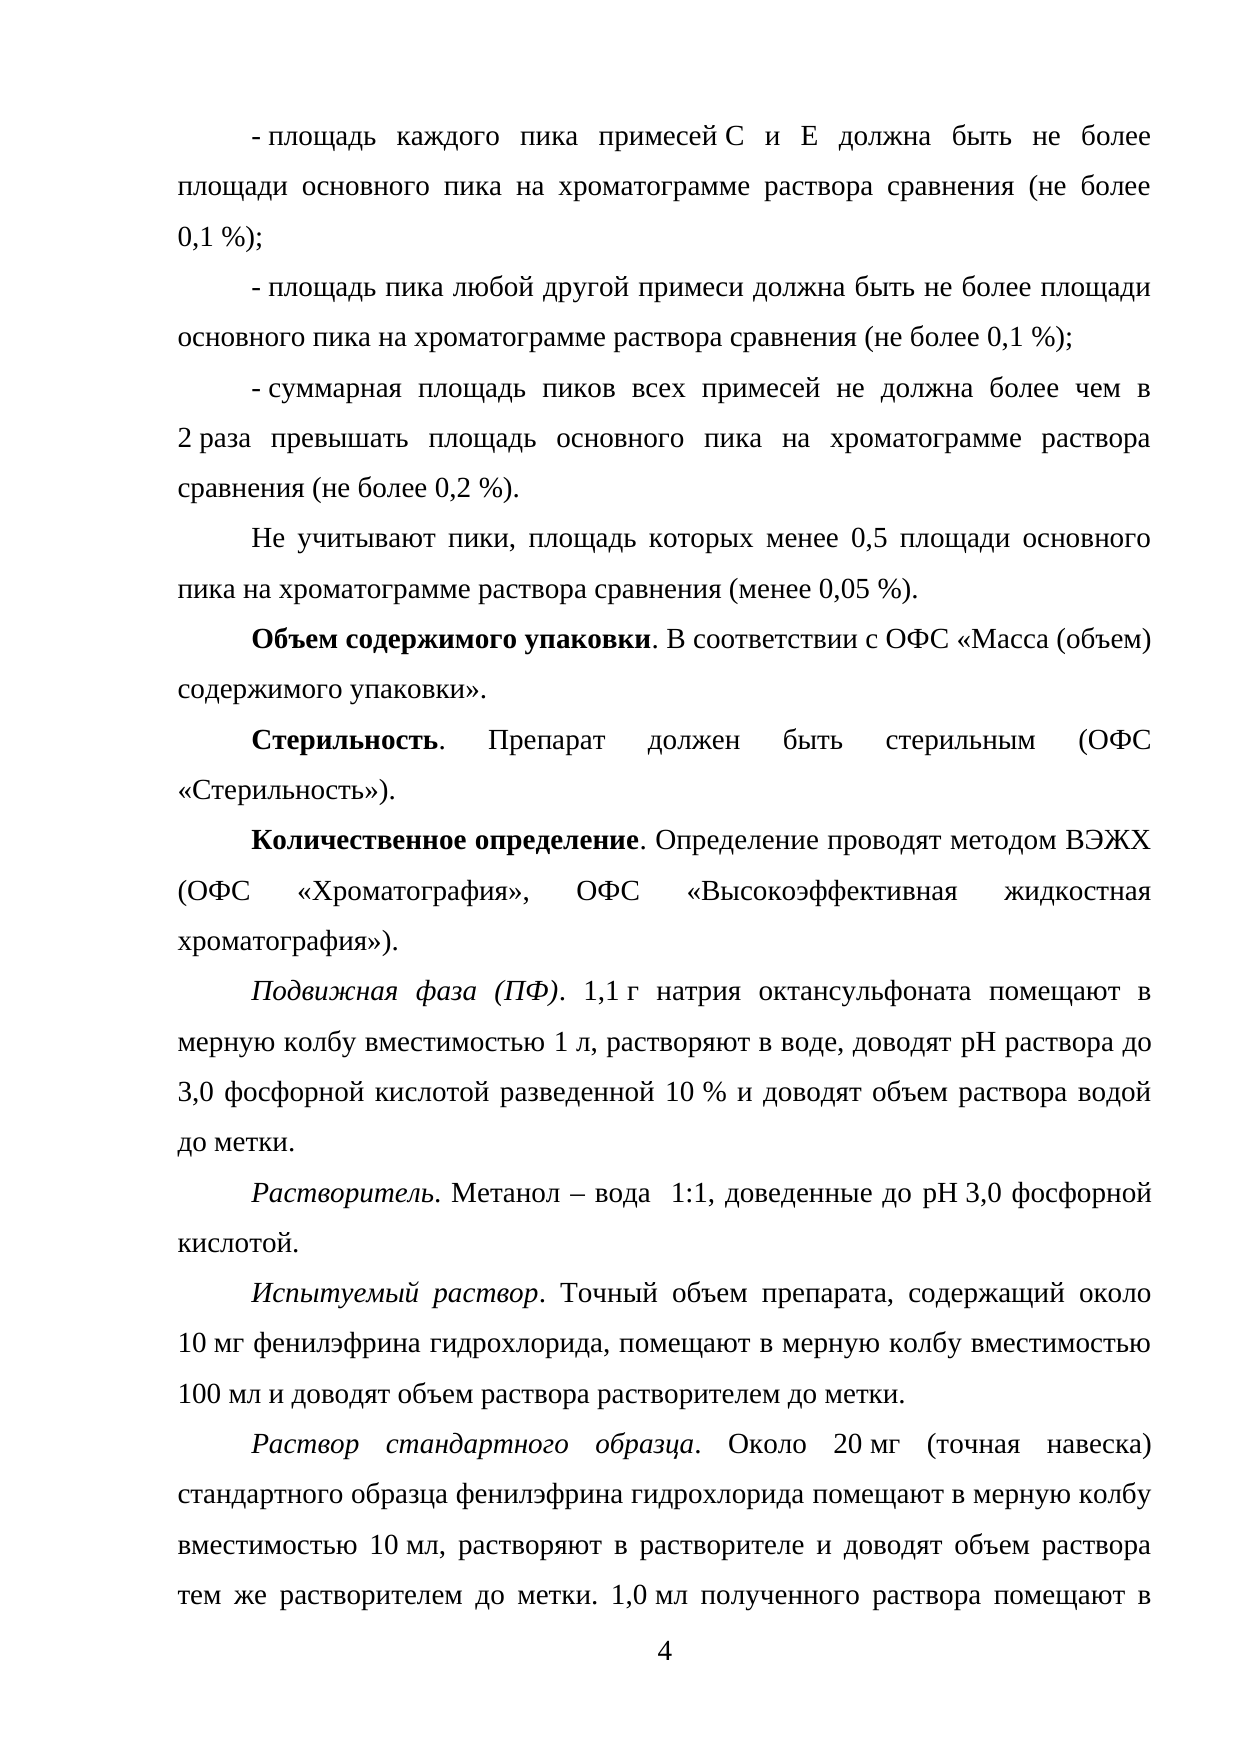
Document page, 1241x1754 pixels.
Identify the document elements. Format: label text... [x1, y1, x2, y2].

text Подвижная фаза (ПФ). 1,1 г натрия октансульфоната помещают в мерную колбу вместимостью 1 л, растворяют в воде, доводят pH раствора до 3,0 фосфорной кислотой разведенной 10 % и доводят объем раствора водой до метки. [177, 973, 1152, 1158]
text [177, 1426, 1152, 1611]
text Не учитывают пики, площадь которых менее 0,5 площади основного пика на хроматограмме раствора сравнения (менее 0,05 %). [177, 521, 1152, 604]
text - площадь пика любой другой примеси должна быть не более площади основного пика на хроматограмме раствора сравнения (не более 0,1 %); [177, 269, 1152, 353]
text Растворитель. Метанол – вода 1:1, доведенные до pH 3,0 фосфорной кислотой. [177, 1175, 1152, 1258]
text Испытуемый раствор. Точный объем препарата, содержащий около 10 мг фенилэфрина гидрохлорида, помещают в мерную колбу вместимостью 100 мл и доводят объем раствора растворителем до метки. [177, 1275, 1152, 1409]
text - площадь каждого пика примесей С и Е должна быть не более площади основного пика на хроматограмме раствора сравнения (не более 0,1 %); [177, 118, 1152, 252]
text Количественное определение. Определение проводят методом ВЭЖХ (ОФС «Хроматография», ОФС «Высокоэффективная жидкостная хроматография»). [177, 822, 1152, 957]
text Объем содержимого упаковки. В соответствии с ОФС «Масса (объем) содержимого упаковки». [177, 621, 1152, 705]
text - суммарная площадь пиков всех примесей не должна более чем в 2 раза превышать площадь основного пика на хроматограмме раствора сравнения (не более 0,2 %). [177, 370, 1152, 504]
text Стерильность. Препарат должен быть стерильным (ОФС «Стерильность»). [177, 722, 1152, 806]
